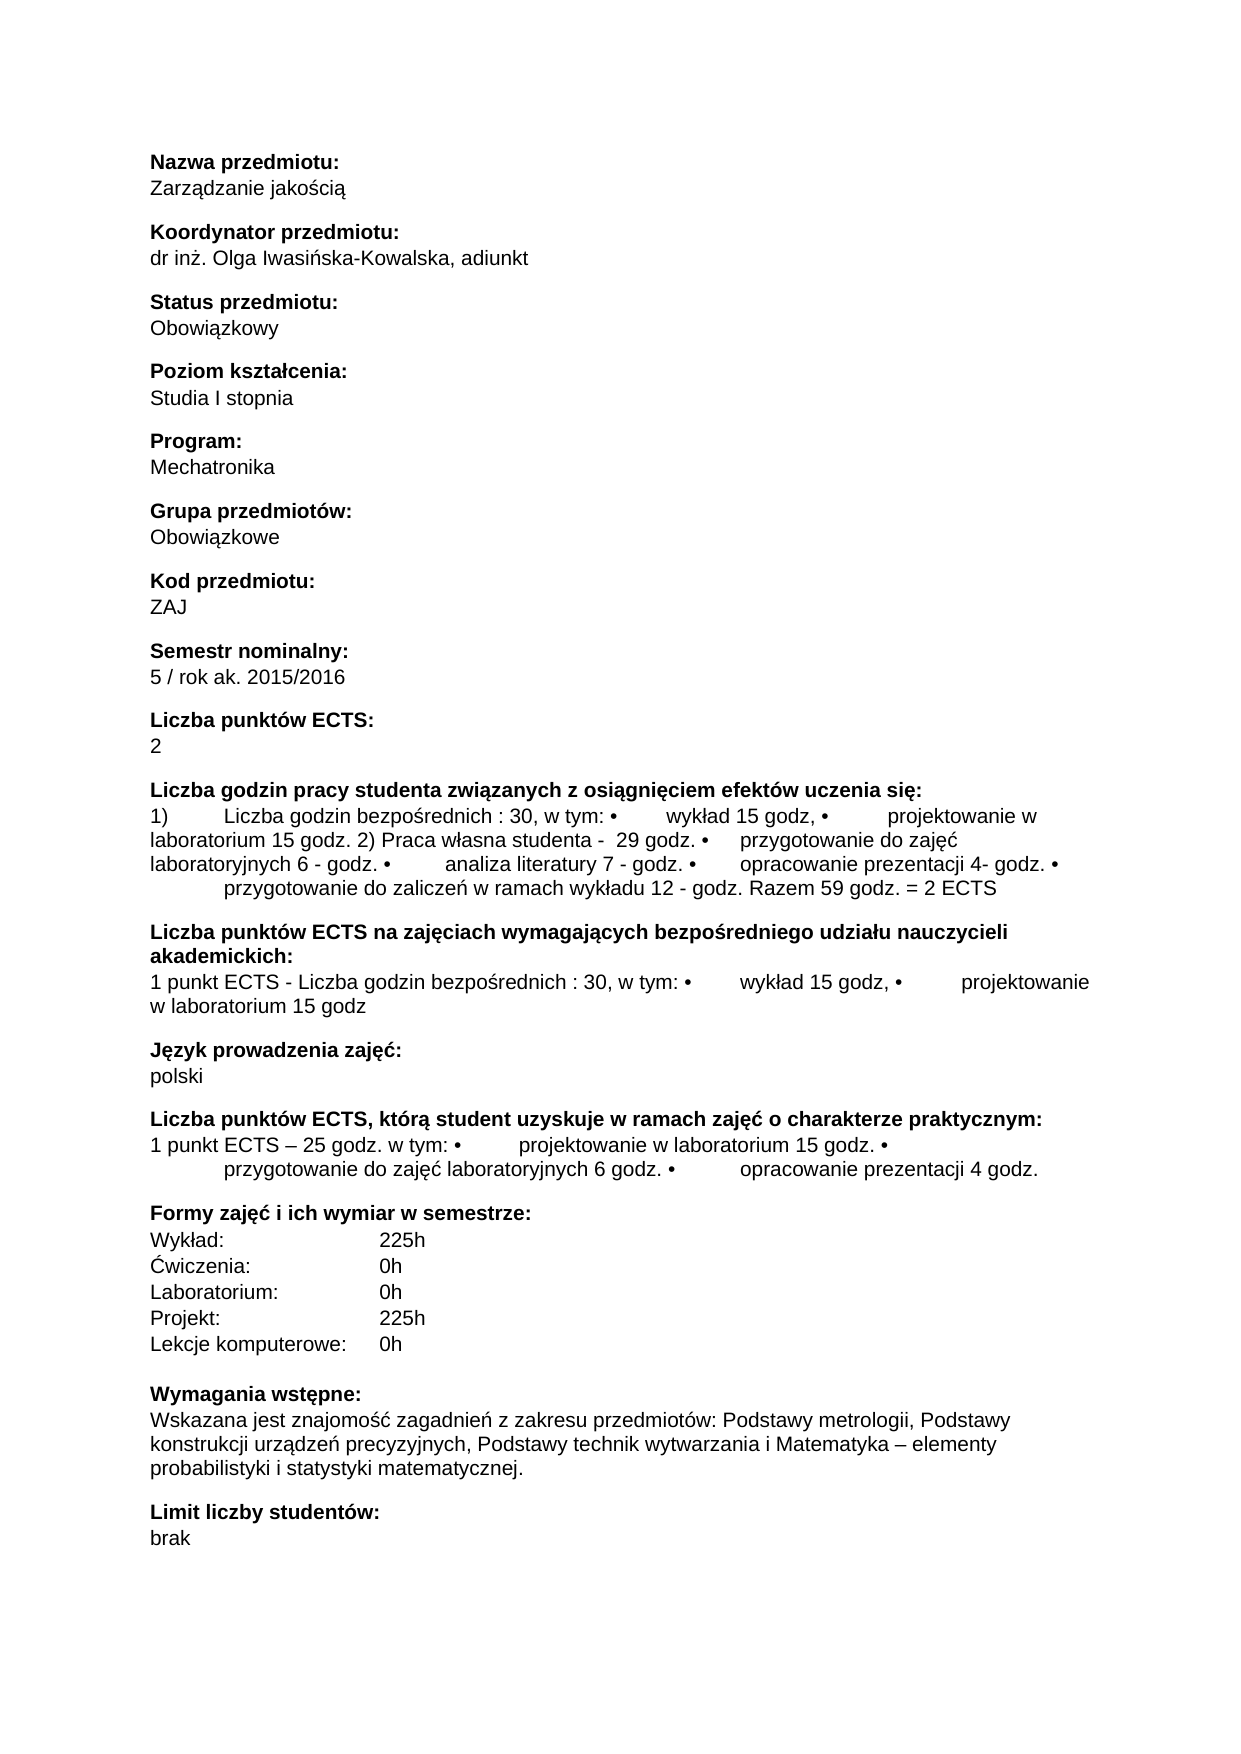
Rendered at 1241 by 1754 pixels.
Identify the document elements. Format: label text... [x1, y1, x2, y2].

text Liczba punktów ECTS, którą student uzyskuje w ramach zajęć o charakterze praktycznym: [150, 1107, 1090, 1131]
text Wymagania wstępne: [150, 1382, 1090, 1406]
text Zarządzanie jakością [150, 176, 1090, 200]
text Formy zajęć i ich wymiar w semestrze: [150, 1201, 1090, 1225]
text ZAJ [150, 595, 1090, 619]
text Liczba godzin pracy studenta związanych z osiągnięciem efektów uczenia się: [150, 778, 1090, 802]
text Limit liczby studentów: [150, 1499, 1090, 1523]
text dr inż. Olga Iwasińska-Kowalska, adiunkt [150, 246, 1090, 270]
text Liczba punktów ECTS na zajęciach wymagających bezpośredniego udziału nauczycieli akademickich: [150, 920, 1090, 968]
text Nazwa przedmiotu: [150, 150, 1090, 174]
text Liczba punktów ECTS: [150, 708, 1090, 732]
table_cell Ćwiczenia: [140, 1254, 367, 1278]
text 1 punkt ECTS – 25 godz. w tym: • projektowanie w laboratorium 15 godz. • przygotowanie do zajęć laboratoryjnych 6 godz. • opracowanie prezentacji 4 godz. [150, 1133, 1090, 1181]
text Poziom kształcenia: [150, 359, 1090, 383]
table_cell 0h [369, 1278, 597, 1304]
text 5 / rok ak. 2015/2016 [150, 664, 1090, 688]
text 2 [150, 734, 1090, 758]
table_cell Laboratorium: [140, 1280, 367, 1304]
text Koordynator przedmiotu: [150, 220, 1090, 244]
table_cell Lekcje komputerowe: [140, 1332, 367, 1356]
text Wskazana jest znajomość zagadnień z zakresu przedmiotów: Podstawy metrologii, Podstawy konstrukcji urządzeń precyzyjnych, Podstawy technik wytwarzania i Matematyka – elementy probabilistyki i statystyki matematycznej. [150, 1408, 1090, 1480]
text brak [150, 1526, 1090, 1549]
text polski [150, 1063, 1090, 1087]
text Semestr nominalny: [150, 638, 1090, 662]
text Grupa przedmiotów: [150, 499, 1090, 523]
table_header Wykład: [140, 1228, 367, 1252]
text Język prowadzenia zajęć: [150, 1037, 1090, 1061]
text Kod przedmiotu: [150, 569, 1090, 593]
table_header 225h [369, 1228, 597, 1252]
table_cell 0h [369, 1330, 597, 1356]
text Obowiązkowe [150, 525, 1090, 549]
text 1) Liczba godzin bezpośrednich : 30, w tym: • wykład 15 godz, • projektowanie w laboratorium 15 godz. 2) Praca własna studenta - 29 godz. • przygotowanie do zajęć laboratoryjnych 6 - godz. • analiza literatury 7 - godz. • opracowanie prezentacji 4- godz. • przygotowanie do zaliczeń w ramach wykładu 12 - godz. Razem 59 godz. = 2 ECTS [150, 804, 1090, 900]
text Studia I stopnia [150, 385, 1090, 409]
text Mechatronika [150, 455, 1090, 479]
table_cell 225h [369, 1304, 597, 1330]
text Status przedmiotu: [150, 289, 1090, 313]
table_cell Projekt: [140, 1306, 367, 1330]
text Obowiązkowy [150, 316, 1090, 339]
text Program: [150, 429, 1090, 453]
text 1 punkt ECTS - Liczba godzin bezpośrednich : 30, w tym: • wykład 15 godz, • projektowanie w laboratorium 15 godz [150, 970, 1090, 1018]
table_cell 0h [369, 1252, 597, 1278]
